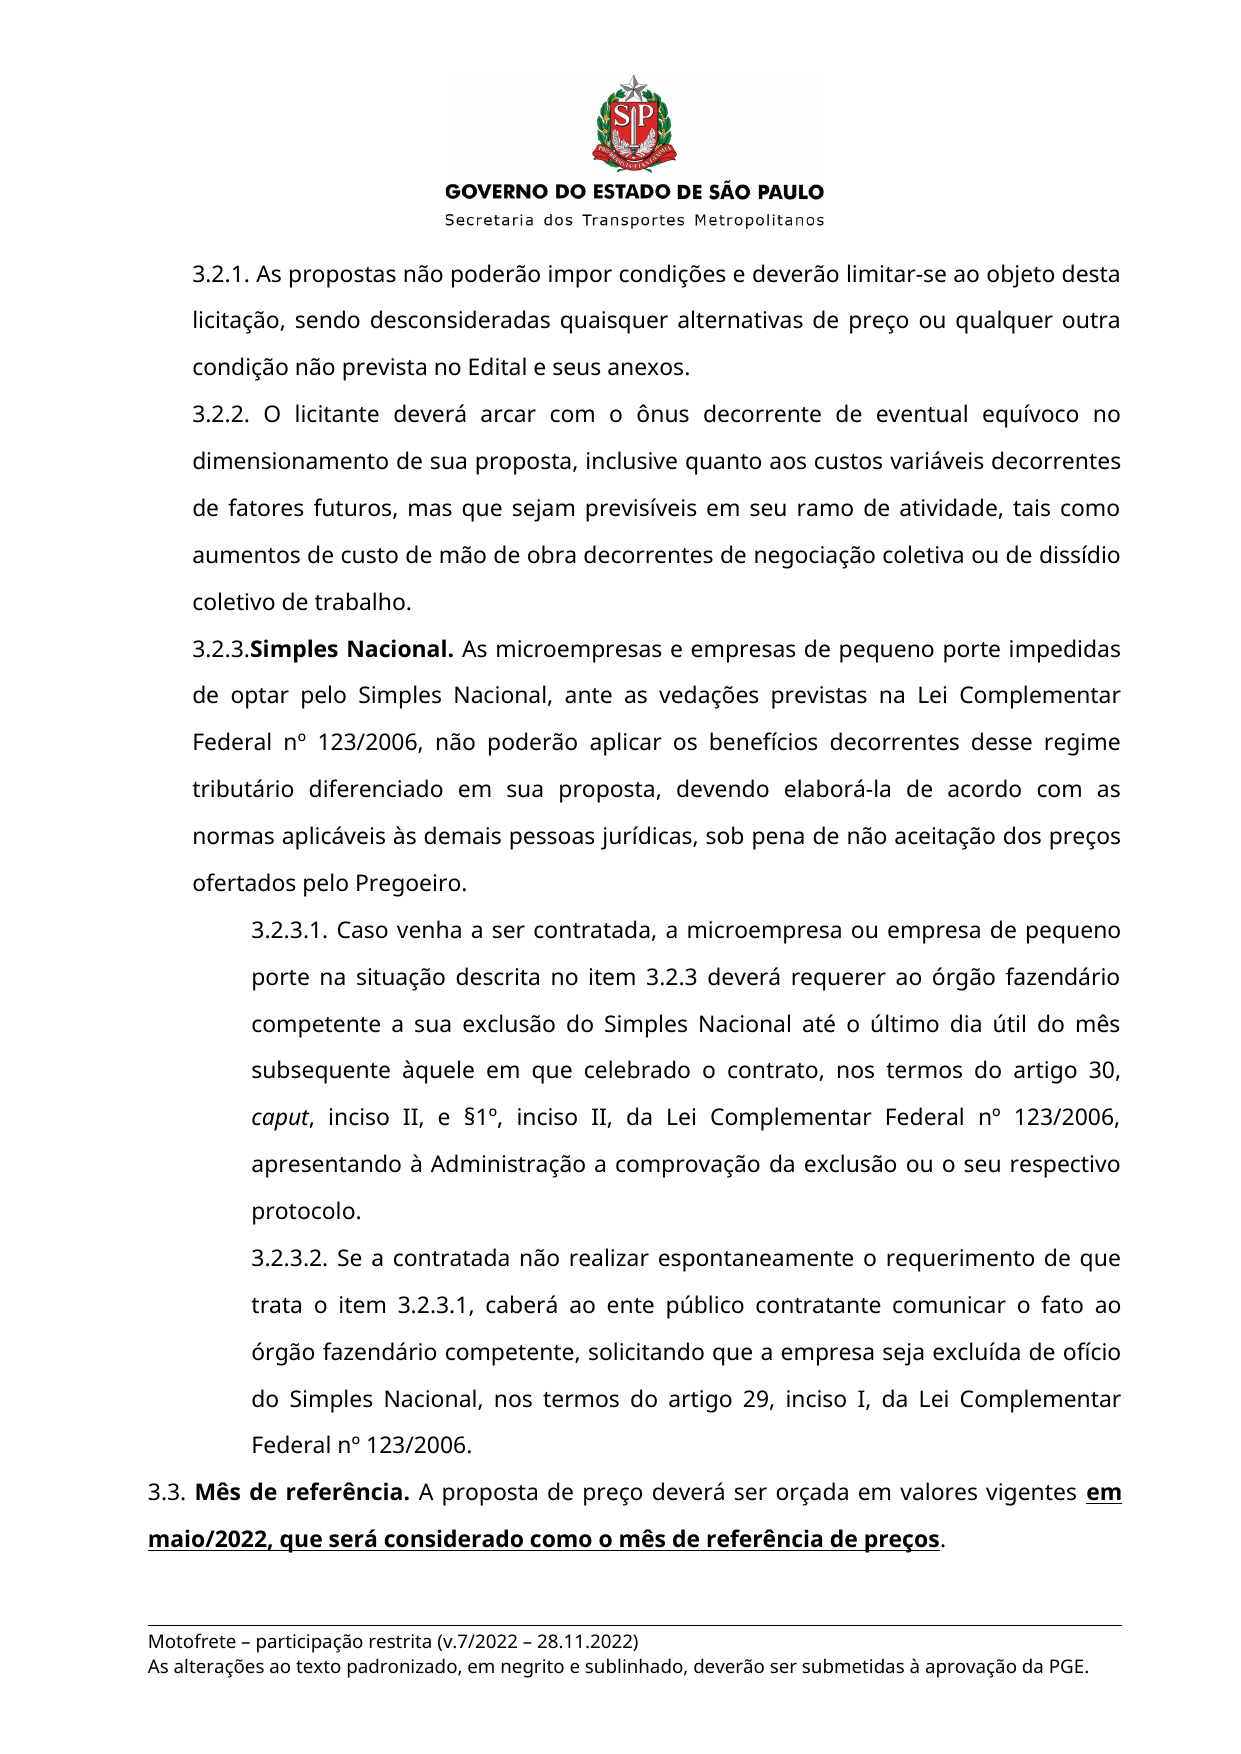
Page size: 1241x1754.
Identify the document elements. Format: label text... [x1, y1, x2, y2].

picture [445, 75, 824, 229]
text 3.2.1. As propostas não poderão impor condições e deverão limitar-se ao objeto desta licitação, sendo desconsideradas quaisquer alternativas de preço ou qualquer outra condição não prevista no Edital e seus anexos. [192, 257, 1122, 382]
text 3.2.2. O licitante deverá arcar com o ônus decorrente de eventual equívoco no dimensionamento de sua proposta, inclusive quanto aos custos variáveis decorrentes de fatores futuros, mas que sejam previsíveis em seu ramo de atividade, tais como aumentos de custo de mão de obra decorrentes de negociação coletiva ou de dissídio coletivo de trabalho. [192, 398, 1122, 617]
text 3.2.3.1. Caso venha a ser contratada, a microempresa ou empresa de pequeno porte na situação descrita no item 3.2.3 deverá requerer ao órgão fazendário competente a sua exclusão do Simples Nacional até o último dia útil do mês subsequente àquele em que celebrado o contrato, nos termos do artigo 30, caput, inciso II, e §1º, inciso II, da Lei Complementar Federal nº 123/2006, apresentando à Administração a comprovação da exclusão ou o seu respectivo protocolo. [251, 914, 1122, 1226]
text 3.2.3.Simples Nacional. As microempresas e empresas de pequeno porte impedidas de optar pelo Simples Nacional, ante as vedações previstas na Lei Complementar Federal nº 123/2006, não poderão aplicar os benefícios decorrentes desse regime tributário diferenciado em sua proposta, devendo elaborá-la de acordo com as normas aplicáveis às demais pessoas jurídicas, sob pena de não aceitação dos preços ofertados pelo Pregoeiro. [192, 632, 1122, 898]
text 3.3. Mês de referência. A proposta de preço deverá ser orçada em valores vigentes . [148, 1476, 1122, 1554]
text 3.2.3.2. Se a contratada não realizar espontaneamente o requerimento de que trata o item 3.2.3.1, caberá ao ente público contratante comunicar o fato ao órgão fazendário competente, solicitando que a empresa seja excluída de ofício do Simples Nacional, nos termos do artigo 29, inciso I, da Lei Complementar Federal nº 123/2006. [251, 1242, 1122, 1461]
